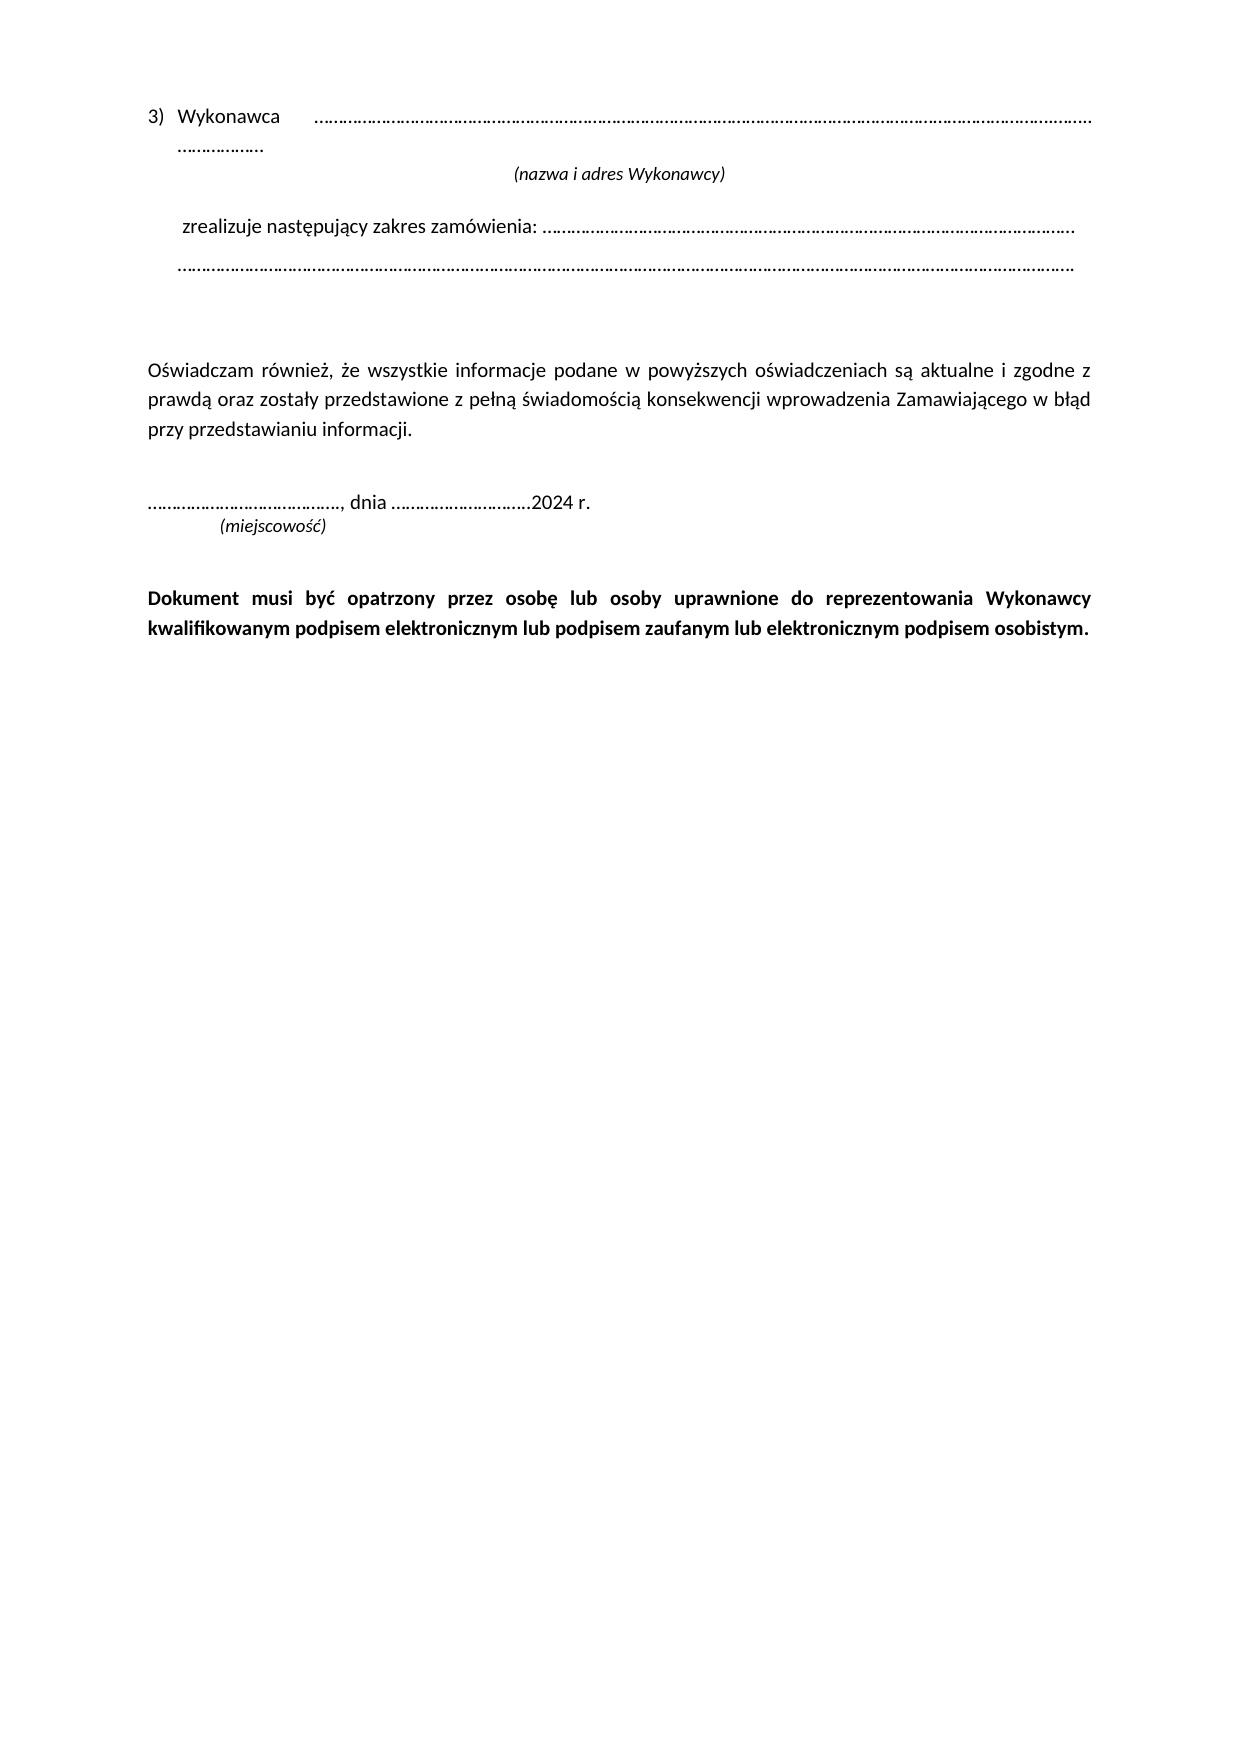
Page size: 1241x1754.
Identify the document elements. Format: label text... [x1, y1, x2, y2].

text Dokument musi być opatrzony przez osobę lub osoby uprawnione do reprezentowania Wykonawcy kwalifikowanym podpisem elektronicznym lub podpisem zaufanym lub elektronicznym podpisem osobistym. [148, 586, 1093, 640]
text (miejscowość) [148, 514, 1093, 537]
text (nazwa i adres Wykonawcy) [148, 162, 1093, 185]
text zrealizuje następujący zakres zamówienia: ………………………………………………………………………………………………… [177, 213, 1093, 238]
text Oświadczam również, że wszystkie informacje podane w powyższych oświadczeniach są aktualne i zgodne z prawdą oraz zostały przedstawione z pełną świadomością konsekwencji wprowadzenia Zamawiającego w błąd przy przedstawianiu informacji. [148, 357, 1093, 441]
text ……………………………………………………………………………………………………………………………………………………………………. [177, 251, 1093, 277]
text …………………………………., dnia ………………………..2024 r. [148, 489, 1093, 514]
list Wykonawca ……………………………………………………………………………………………………………………………………….……..……………… [148, 103, 1093, 158]
